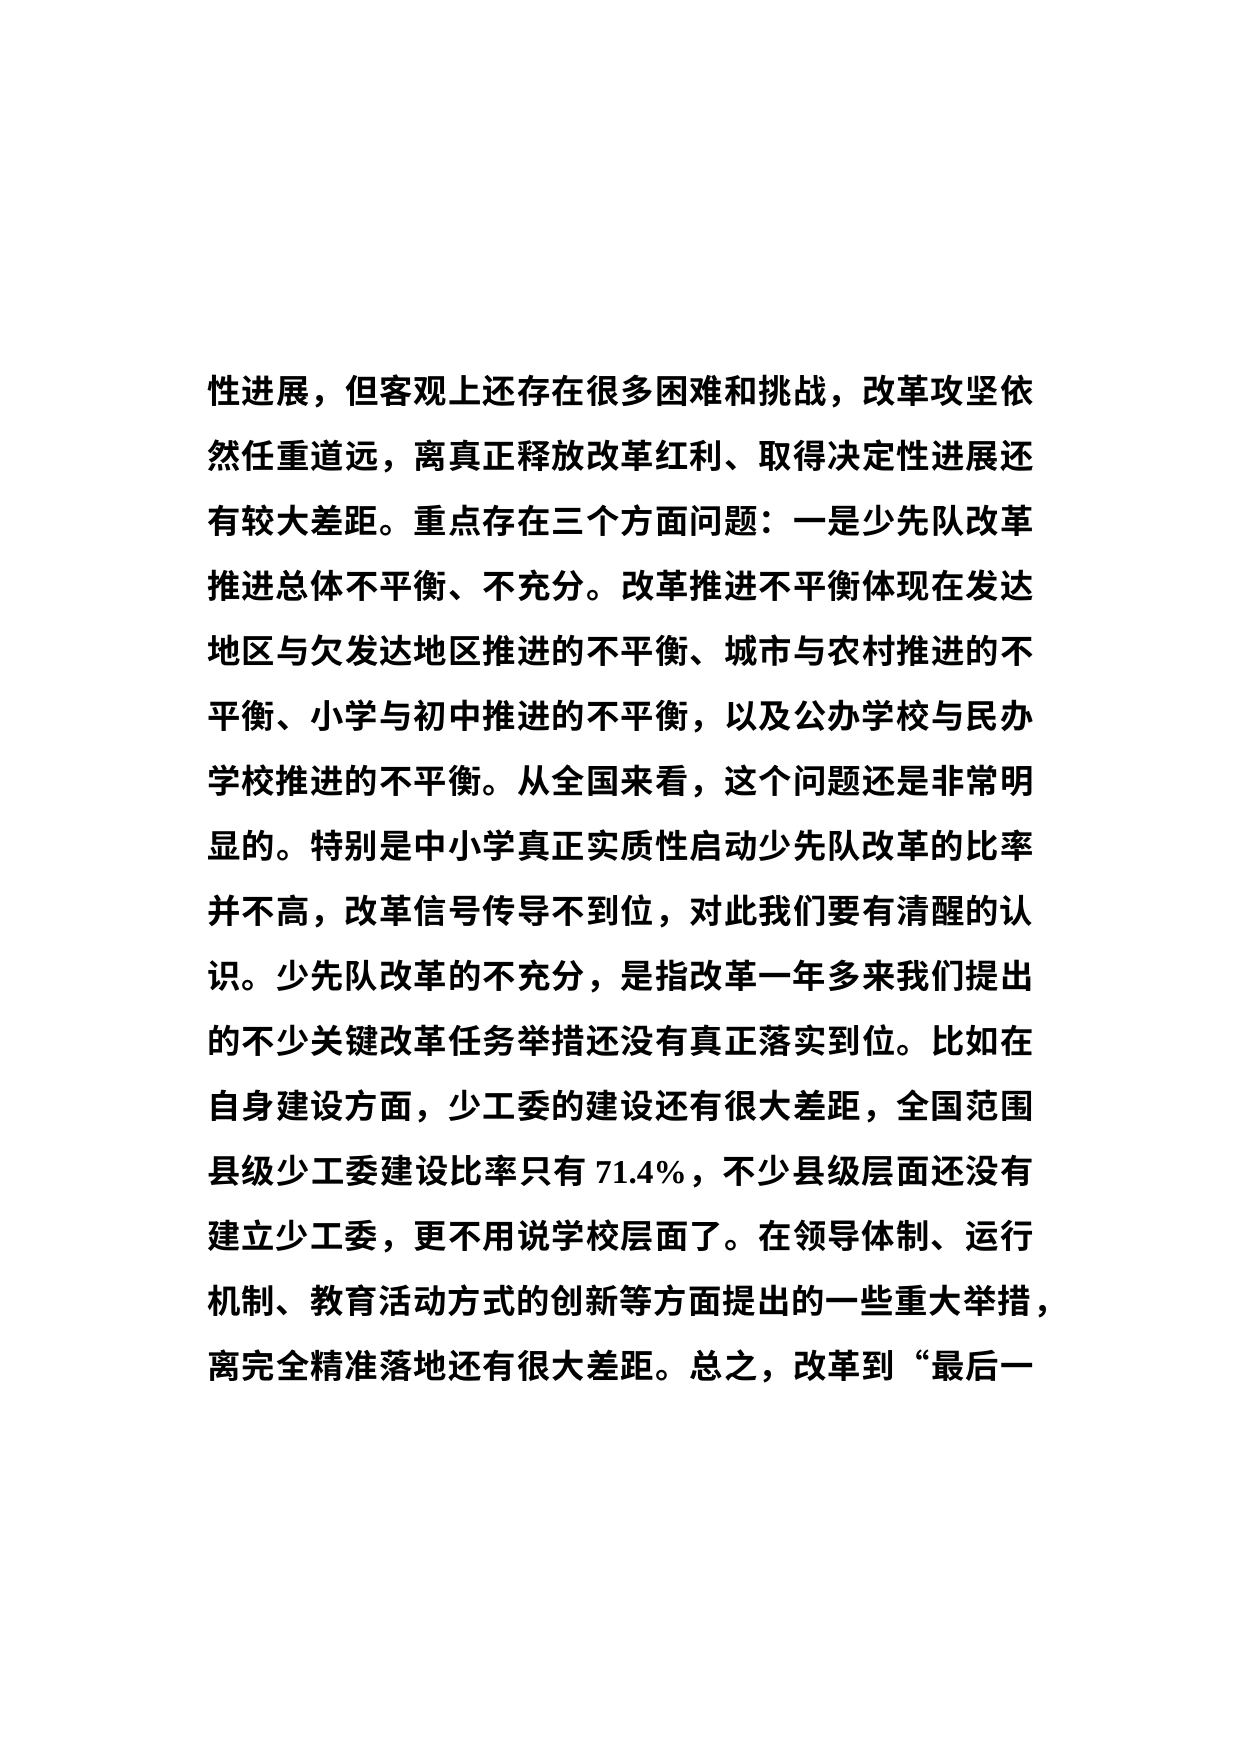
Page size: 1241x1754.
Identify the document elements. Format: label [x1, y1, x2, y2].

text [207, 357, 1033, 1397]
